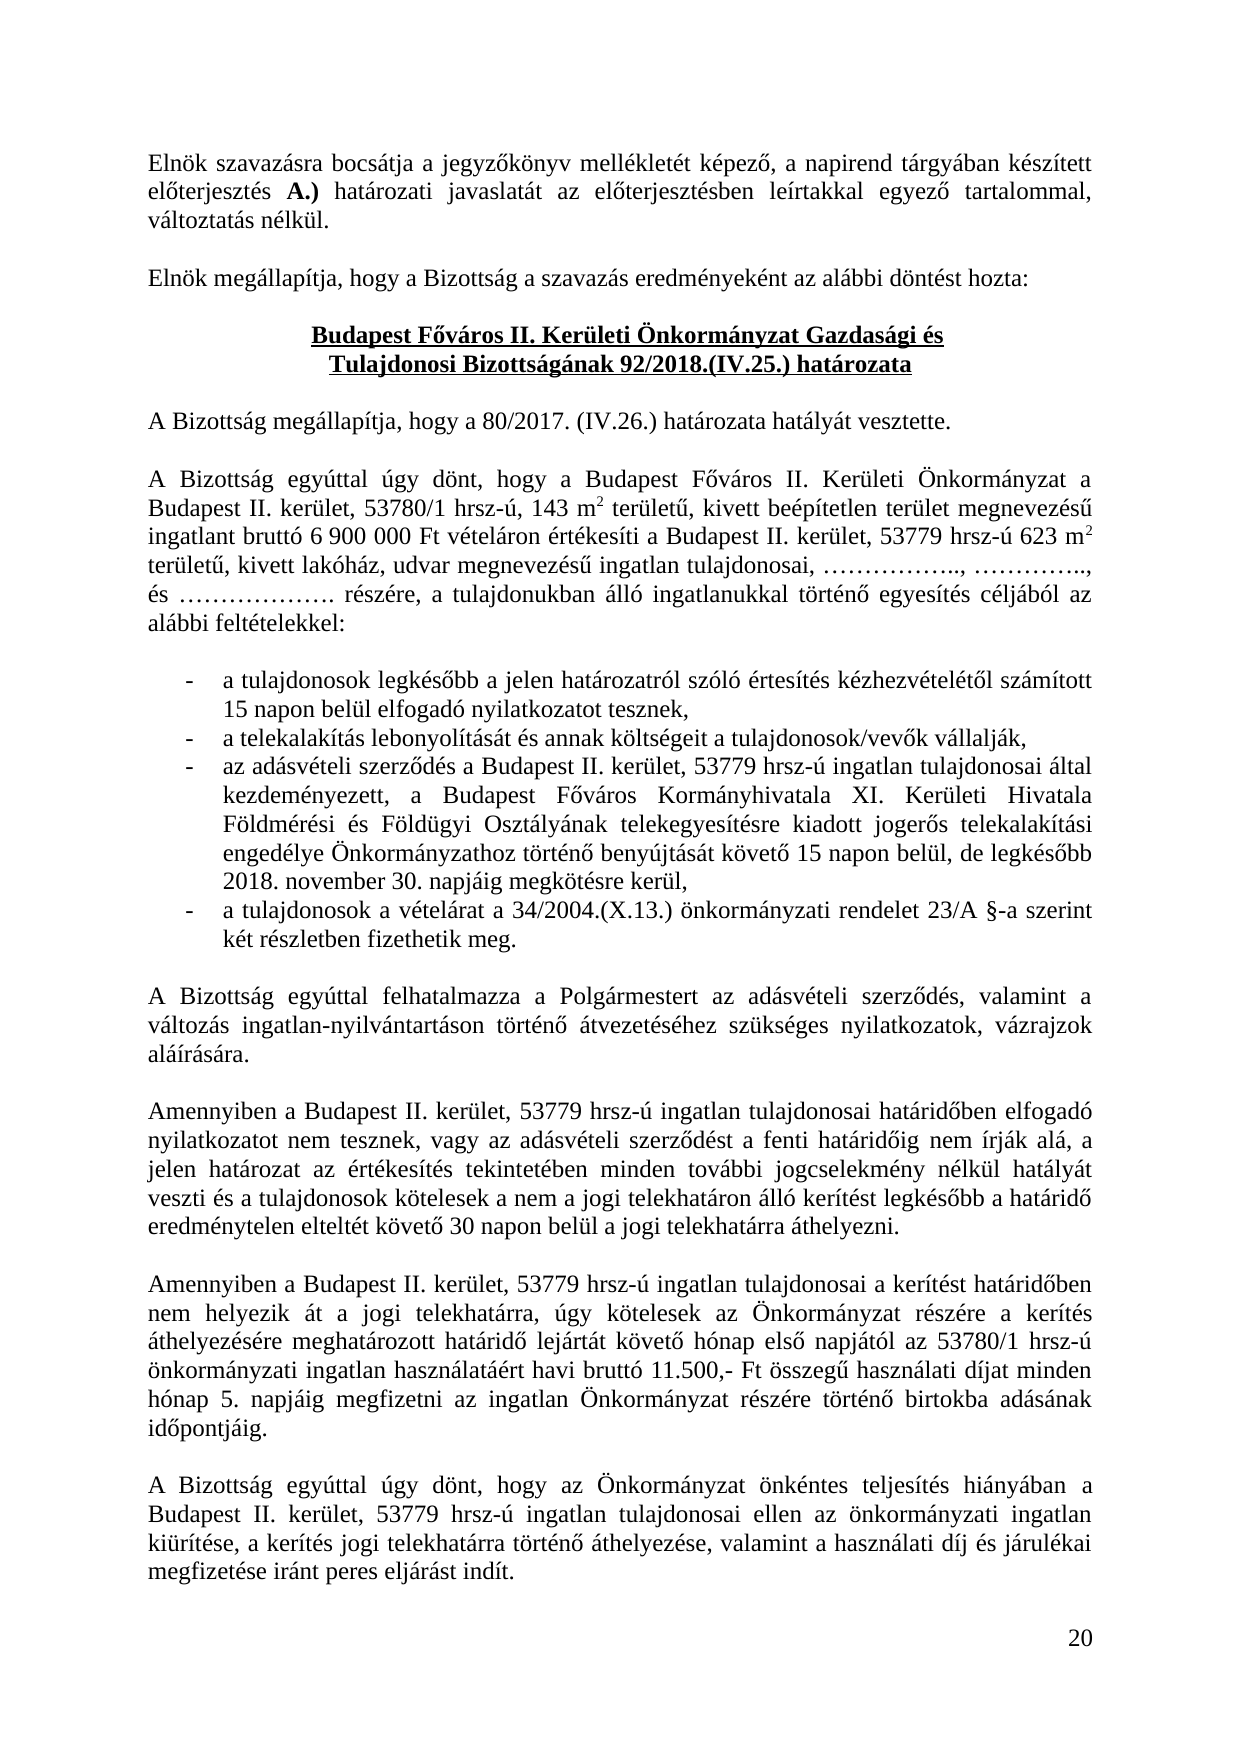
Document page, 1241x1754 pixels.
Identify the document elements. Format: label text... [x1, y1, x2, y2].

text A Bizottság egyúttal úgy dönt, hogy az Önkormányzat önkéntes teljesítés hiányában a Budapest II. kerület, 53779 hrsz-ú ingatlan tulajdonosai ellen az önkormányzati ingatlan kiürítése, a kerítés jogi telekhatárra történő áthelyezése, valamint a használati díj és járulékai megfizetése iránt peres eljárást indít. [148, 1470, 1093, 1585]
text Elnök megállapítja, hogy a Bizottság a szavazás eredményeként az alábbi döntést hozta: [148, 263, 1093, 291]
list a tulajdonosok legkésőbb a jelen határozatról szóló értesítés kézhezvételétől számított 15 napon belül elfogadó nyilatkozatot tesznek, [185, 665, 1093, 723]
list az adásvételi szerződés a Budapest II. kerület, 53779 hrsz-ú ingatlan tulajdonosai által kezdeményezett, a Budapest Főváros Kormányhivatala XI. Kerületi Hivatala Földmérési és Földügyi Osztályának telekegyesítésre kiadott jogerős telekalakítási engedélye Önkormányzathoz történő benyújtását követő 15 napon belül, de legkésőbb 2018. november 30. napjáig megkötésre kerül, [185, 751, 1093, 895]
list a telekalakítás lebonyolítását és annak költségeit a tulajdonosok/vevők vállalják, [185, 723, 1093, 751]
text Budapest Főváros II. Kerületi Önkormányzat Gazdasági és [148, 320, 1107, 349]
text A Bizottság megállapítja, hogy a 80/2017. (IV.26.) határozata hatályát vesztette. [148, 406, 1093, 435]
text Amennyiben a Budapest II. kerület, 53779 hrsz-ú ingatlan tulajdonosai határidőben elfogadó nyilatkozatot nem tesznek, vagy az adásvételi szerződést a fenti határidőig nem írják alá, a jelen határozat az értékesítés tekintetében minden további jogcselekmény nélkül hatályát veszti és a tulajdonosok kötelesek a nem a jogi telekhatáron álló kerítést legkésőbb a határidő eredménytelen elteltét követő 30 napon belül a jogi telekhatárra áthelyezni. [148, 1096, 1093, 1240]
text Elnök szavazásra bocsátja a jegyzőkönyv mellékletét képező, a napirend tárgyában készített előterjesztés A.) határozati javaslatát az előterjesztésben leírtakkal egyező tartalommal, változtatás nélkül. [148, 148, 1093, 234]
text Amennyiben a Budapest II. kerület, 53779 hrsz-ú ingatlan tulajdonosai a kerítést határidőben nem helyezik át a jogi telekhatárra, úgy kötelesek az Önkormányzat részére a kerítés áthelyezésére meghatározott határidő lejártát követő hónap első napjától az 53780/1 hrsz-ú önkormányzati ingatlan használatáért havi bruttó 11.500,- Ft összegű használati díjat minden hónap 5. napjáig megfizetni az ingatlan Önkormányzat részére történő birtokba adásának időpontjáig. [148, 1269, 1093, 1441]
list a tulajdonosok a vételárat a 34/2004.(X.13.) önkormányzati rendelet 23/A §-a szerint két részletben fizethetik meg. [185, 895, 1093, 953]
text A Bizottság egyúttal úgy dönt, hogy a Budapest Főváros II. Kerületi Önkormányzat a Budapest II. kerület, 53780/1 hrsz-ú, 143 m2 területű, kivett beépítetlen terület megnevezésű ingatlant bruttó 6 900 000 Ft vételáron értékesíti a Budapest II. kerület, 53779 hrsz-ú 623 m2 területű, kivett lakóház, udvar megnevezésű ingatlan tulajdonosai, …………….., ………….., és ………………. részére, a tulajdonukban álló ingatlanukkal történő egyesítés céljából az alábbi feltételekkel: [148, 464, 1093, 636]
text A Bizottság egyúttal felhatalmazza a Polgármestert az adásvételi szerződés, valamint a változás ingatlan-nyilvántartáson történő átvezetéséhez szükséges nyilatkozatok, vázrajzok aláírására. [148, 981, 1093, 1068]
text Tulajdonosi Bizottságának 92/2018.(IV.25.) határozata [148, 349, 1093, 378]
